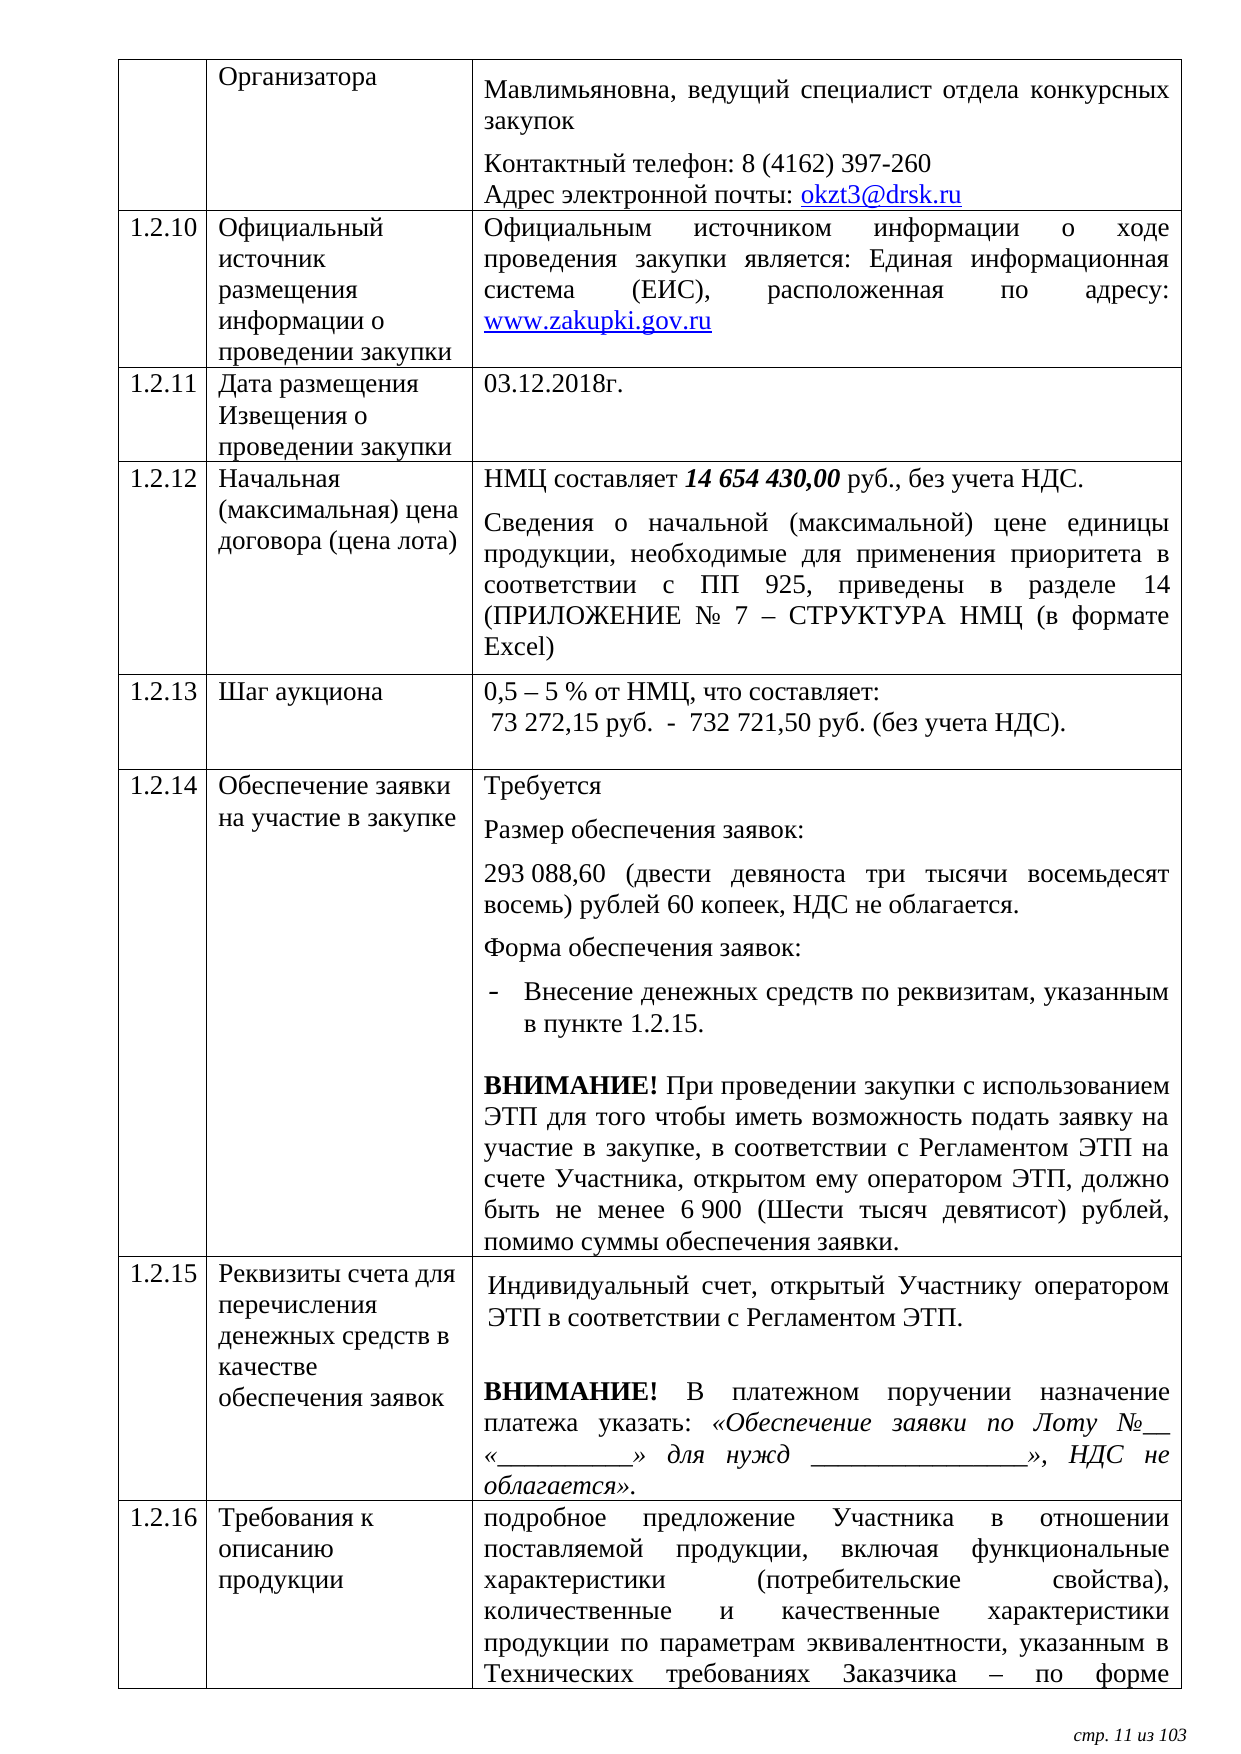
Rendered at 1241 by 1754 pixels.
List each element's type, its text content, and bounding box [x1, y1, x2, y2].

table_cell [207, 1501, 472, 1688]
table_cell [473, 60, 1181, 210]
table_cell [119, 368, 206, 461]
table_cell НМЦ составляет 14 654 430,00 руб., без учета НДС. Сведения о начальной (максимальной) цене единицы продукции, необходимые для применения приоритета в соответствии с ПП 925, приведены в разделе 14 (ПРИЛОЖЕНИЕ № 7 – СТРУКТУРА НМЦ (в формате Excel) [473, 462, 1181, 674]
table_cell [119, 770, 206, 1256]
table_cell Шаг аукциона [207, 675, 472, 768]
table_cell [119, 462, 206, 674]
table_cell Обеспечение заявки на участие в закупке [207, 770, 472, 1256]
table_cell Официальный источник размещения информации о проведении закупки [207, 211, 472, 367]
table_cell 03.12.2018г. [473, 368, 1181, 461]
table_cell Требуется Размер обеспечения заявок: 293 088,60 (двести девяноста три тысячи восемьдесят восемь) рублей 60 копеек, НДС не облагается. Форма обеспечения заявок: Внесение денежных средств по реквизитам, указанным в пункте 1.2.15. ВНИМАНИЕ! При проведении закупки с использованием ЭТП для того чтобы иметь возможность подать заявку на участие в закупке, в соответствии с Регламентом ЭТП на счете Участника, открытом ему оператором ЭТП, должно быть не менее 6 900 (Шести тысяч девятисот) рублей, помимо суммы обеспечения заявки. [473, 770, 1181, 1256]
table_cell [119, 675, 206, 768]
table_cell Реквизиты счета для перечисления денежных средств в качестве обеспечения заявок [207, 1257, 472, 1500]
table_cell Официальным источником информации о ходе проведения закупки является: Единая информационная система (ЕИС), расположенная по адресу: www.zakupki.gov.ru [473, 211, 1181, 367]
table_cell Индивидуальный счет, открытый Участнику оператором ЭТП в соответствии с Регламентом ЭТП. ВНИМАНИЕ! В платежном поручении назначение платежа указать: «Обеспечение заявки по Лоту №__ «__________» для нужд ________________», НДС не облагается». [473, 1257, 1181, 1500]
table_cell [207, 60, 472, 210]
table_cell 0,5 – 5 % от НМЦ, что составляет: 73 272,15 руб. - 732 721,50 руб. (без учета НДС). [473, 675, 1181, 768]
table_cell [473, 1501, 1181, 1688]
table_cell [119, 1501, 206, 1688]
table_cell [119, 60, 206, 210]
table_cell [119, 211, 206, 367]
table_cell [119, 1257, 206, 1500]
table_cell Дата размещения Извещения о проведении закупки [207, 368, 472, 461]
table_cell Начальная (максимальная) цена договора (цена лота) [207, 462, 472, 674]
